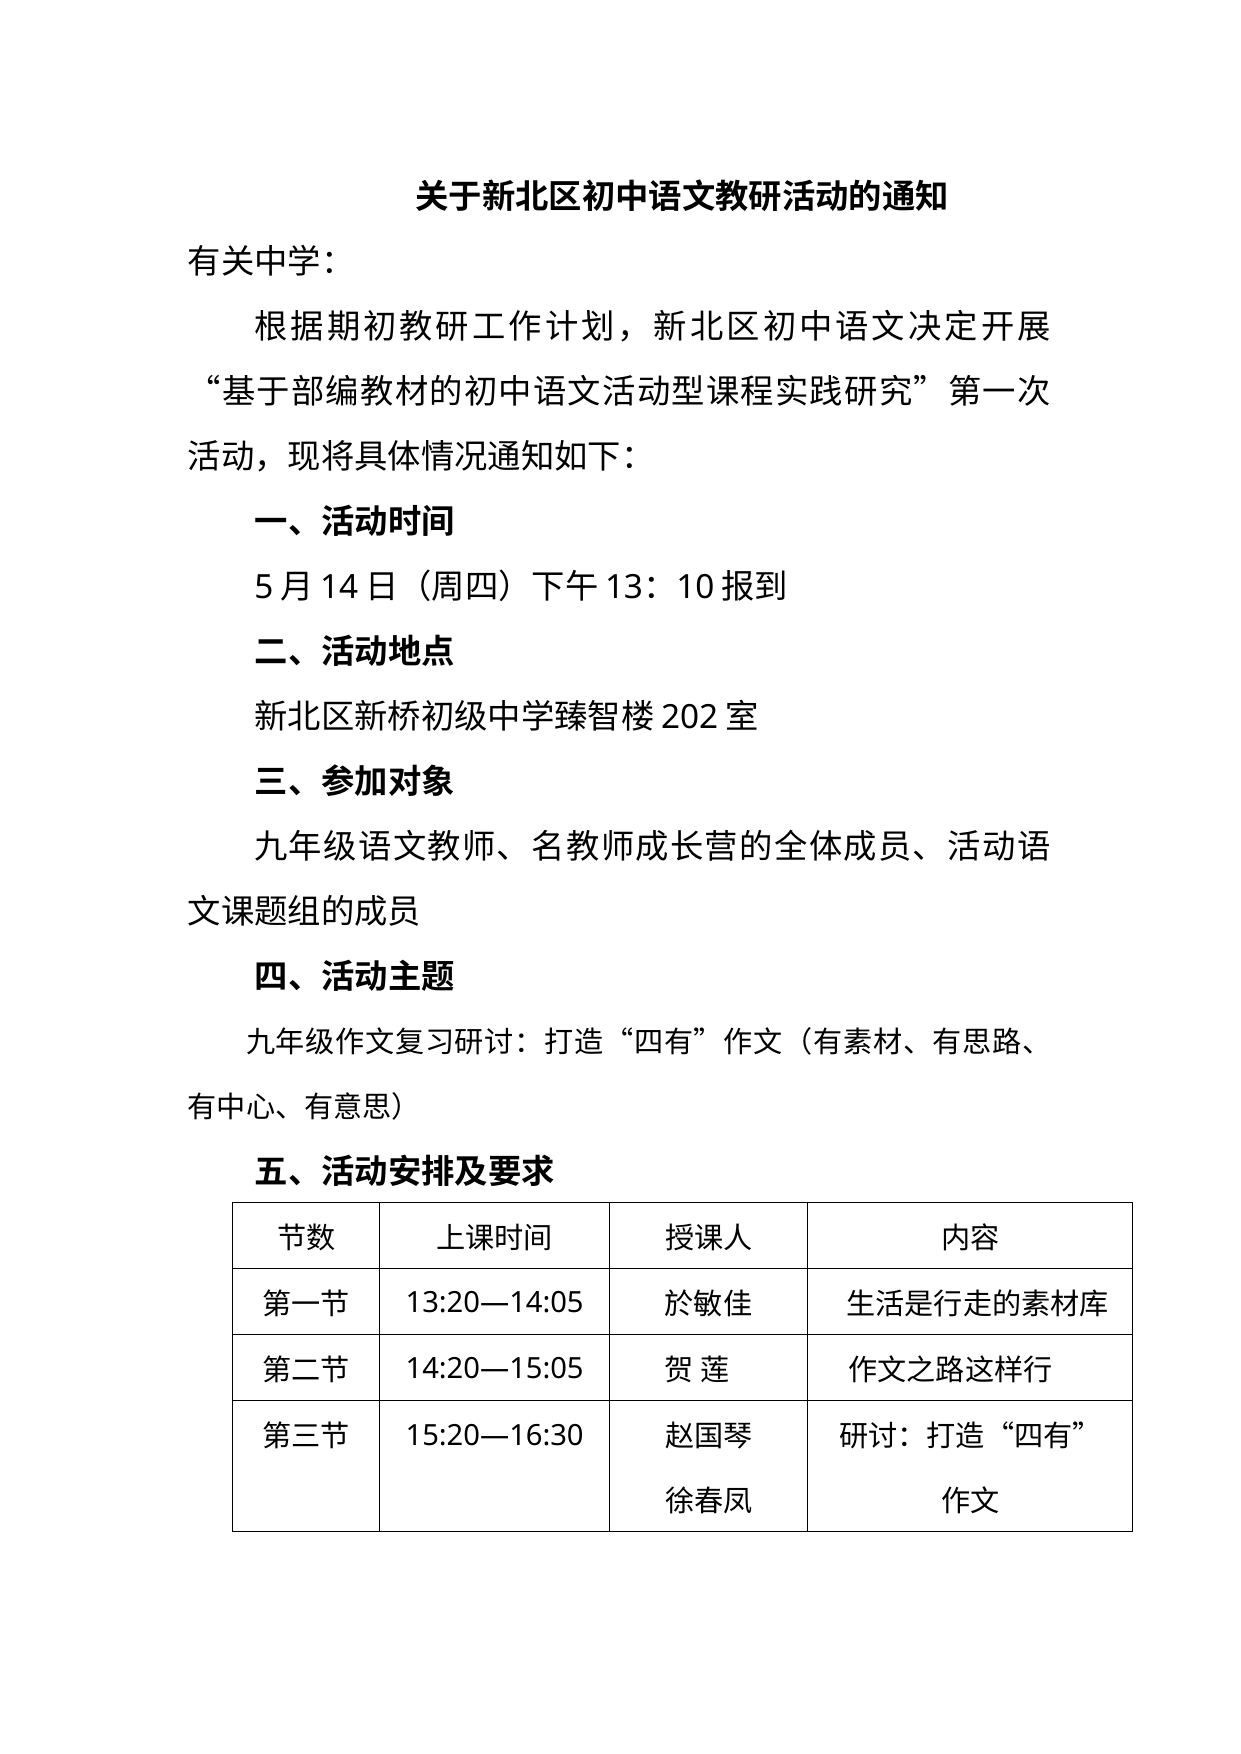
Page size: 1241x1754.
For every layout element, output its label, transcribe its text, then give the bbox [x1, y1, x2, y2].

text 三、参加对象 [187, 747, 1053, 812]
text 根据期初教研工作计划，新北区初中语文决定开展“基于部编教材的初中语文活动型课程实践研究”第一次活动，现将具体情况通知如下： [187, 292, 1053, 487]
text 四、活动主题 [187, 942, 1053, 1007]
table_cell 赵国琴 徐春凤 [610, 1401, 807, 1531]
table_cell 於敏佳 [610, 1269, 807, 1334]
table_header 上课时间 [380, 1203, 609, 1268]
text 关于新北区初中语文教研活动的通知 [244, 162, 1053, 227]
text 5月14日（周四）下午13：10报到 [187, 552, 1053, 617]
text 二、活动地点 [187, 617, 1053, 682]
table_cell 14:20—15:05 [380, 1335, 609, 1400]
text 有关中学： [187, 227, 1053, 292]
text 一、活动时间 [187, 487, 1053, 552]
table_header 节数 [233, 1203, 379, 1268]
table_cell 贺 莲 [610, 1335, 807, 1400]
table_cell 生活是行走的素材库 [808, 1269, 1132, 1334]
table_cell 研讨：打造“四有” 作文 [808, 1401, 1132, 1531]
table_cell 第一节 [233, 1269, 379, 1334]
text 五、活动安排及要求 [187, 1137, 1053, 1202]
text 九年级作文复习研讨：打造“四有”作文（有素材、有思路、有中心、有意思） [187, 1007, 1053, 1137]
table_header 内容 [808, 1203, 1132, 1268]
table_cell 13:20—14:05 [380, 1269, 609, 1334]
table_cell 作文之路这样行 [808, 1335, 1132, 1400]
table_cell 第三节 [233, 1401, 379, 1531]
table_header 授课人 [610, 1203, 807, 1268]
text 新北区新桥初级中学臻智楼202室 [187, 682, 1053, 747]
text 九年级语文教师、名教师成长营的全体成员、活动语文课题组的成员 [187, 812, 1053, 942]
table_cell 15:20—16:30 [380, 1401, 609, 1531]
table_cell 第二节 [233, 1335, 379, 1400]
